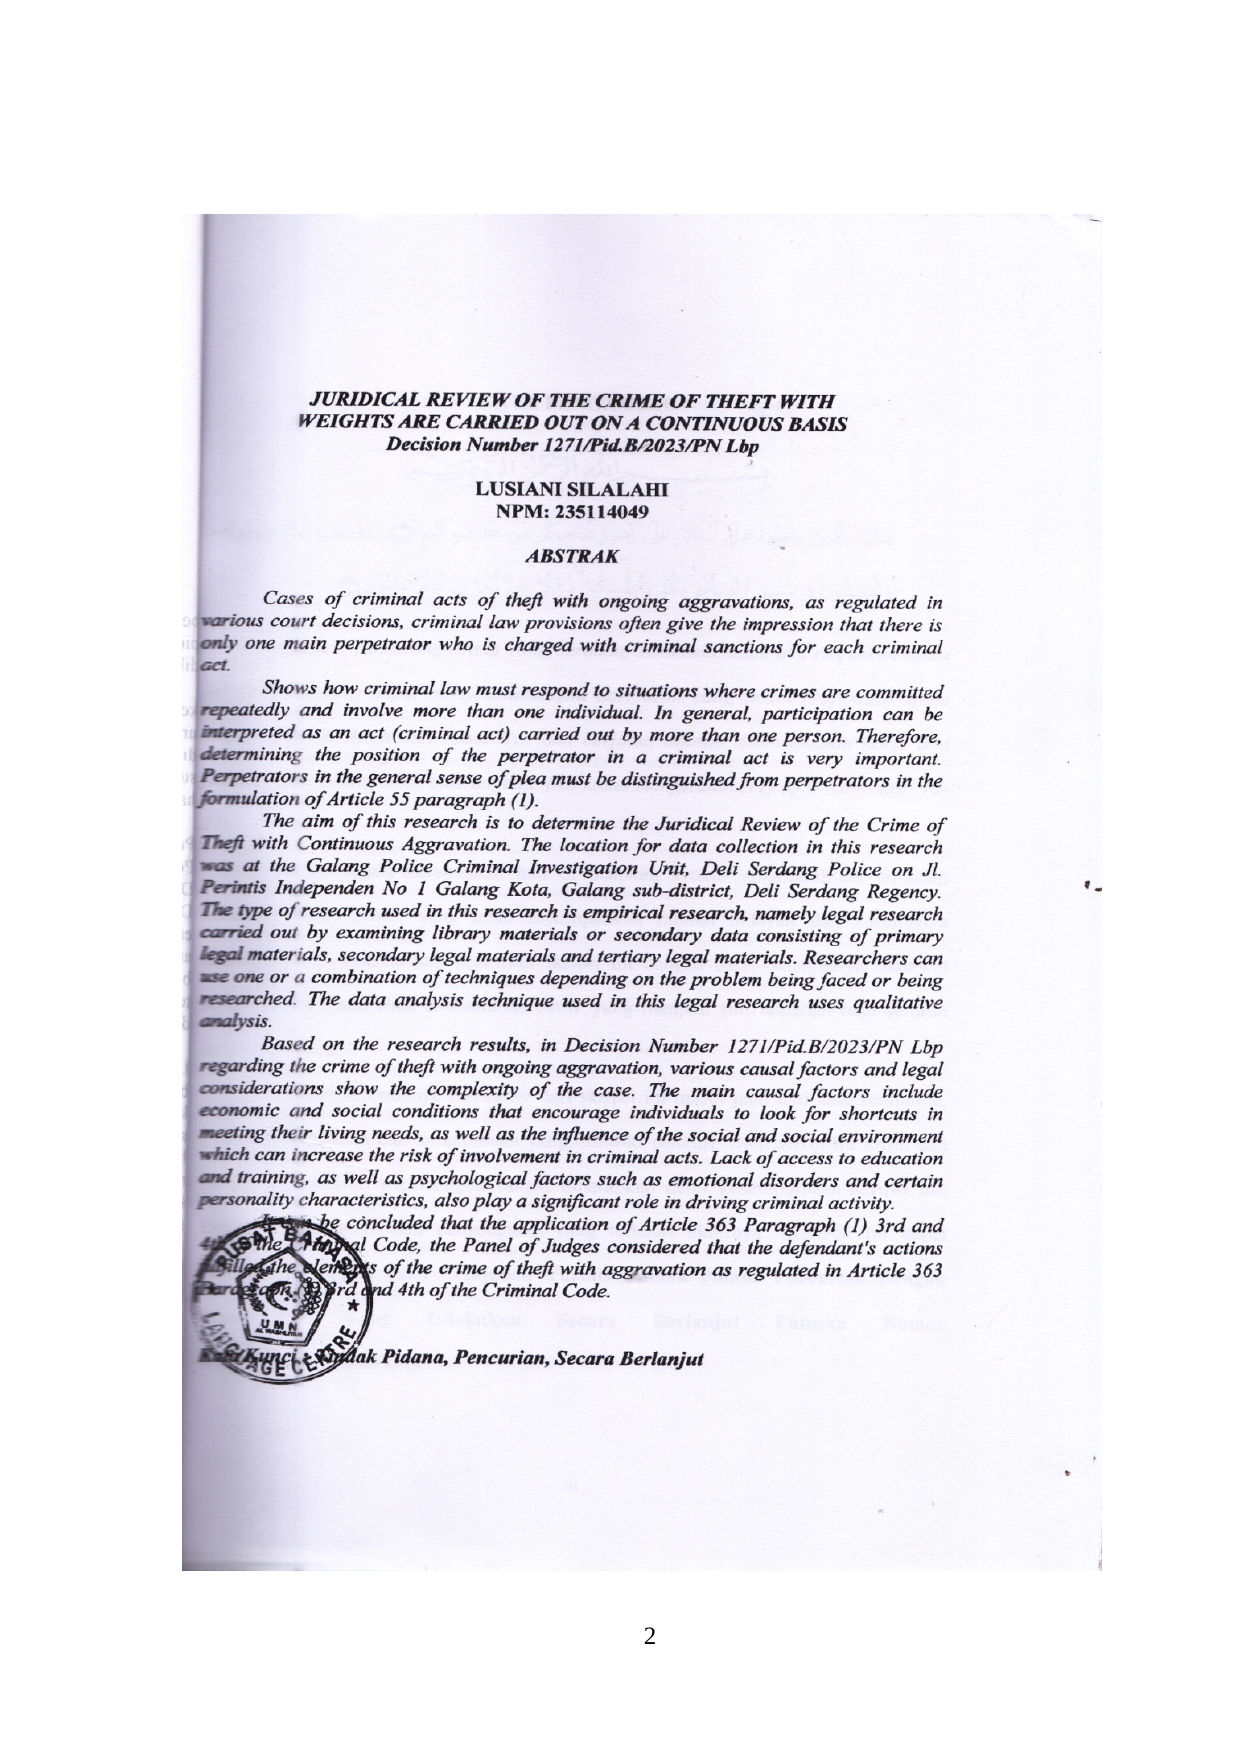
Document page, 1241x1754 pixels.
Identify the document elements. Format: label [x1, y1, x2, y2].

picture [182, 215, 1102, 1571]
